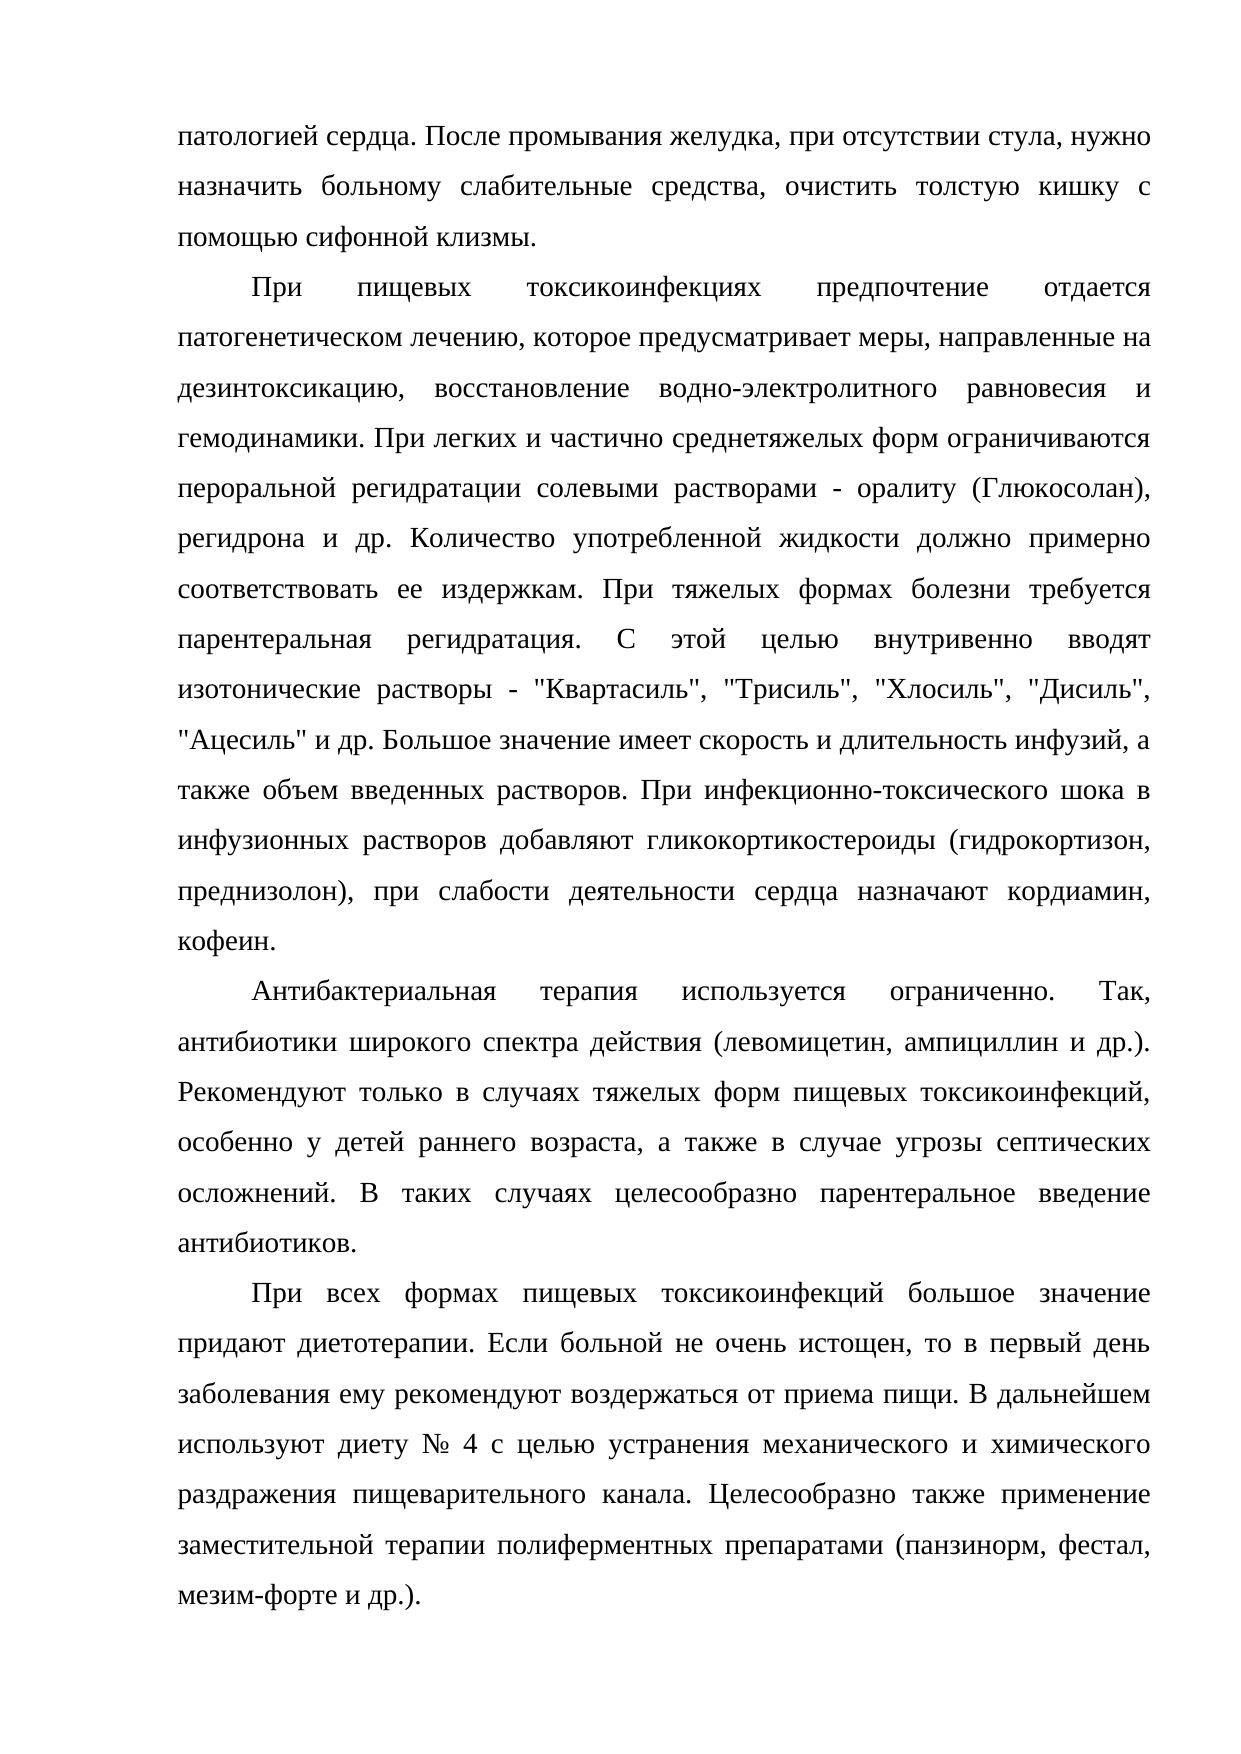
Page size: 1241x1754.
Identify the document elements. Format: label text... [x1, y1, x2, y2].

text При пищевых токсикоинфекциях предпочтение отдается патогенетическом лечению, которое предусматривает меры, направленные на дезинтоксикацию, восстановление водно-электролитного равновесия и гемодинамики. При легких и частично среднетяжелых форм ограничиваются пероральной регидратации солевыми растворами - оралиту (Глюкосолан), регидрона и др. Количество употребленной жидкости должно примерно соответствовать ее издержкам. При тяжелых формах болезни требуется парентеральная регидратация. С этой целью внутривенно вводят изотонические растворы - "Квартасиль", "Трисиль", "Хлосиль", "Дисиль", "Ацесиль" и др. Большое значение имеет скорость и длительность инфузий, а также объем введенных растворов. При инфекционно-токсического шока в инфузионных растворов добавляют гликокортикостероиды (гидрокортизон, преднизолон), при слабости деятельности сердца назначают кордиамин, кофеин. [177, 269, 1152, 957]
text Антибактериальная терапия используется ограниченно. Так, антибиотики широкого спектра действия (левомицетин, ампициллин и др.). Рекомендуют только в случаях тяжелых форм пищевых токсикоинфекций, особенно у детей раннего возраста, а также в случае угрозы септических осложнений. В таких случаях целесообразно парентеральное введение антибиотиков. [177, 973, 1152, 1258]
text При всех формах пищевых токсикоинфекций большое значение придают диетотерапии. Если больной не очень истощен, то в первый день заболевания ему рекомендуют воздержаться от приема пищи. В дальнейшем используют диету № 4 с целью устранения механического и химического раздражения пищеварительного канала. Целесообразно также применение заместительной терапии полиферментных препаратами (панзинорм, фестал, мезим-форте и др.). [177, 1275, 1152, 1611]
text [177, 118, 1152, 252]
